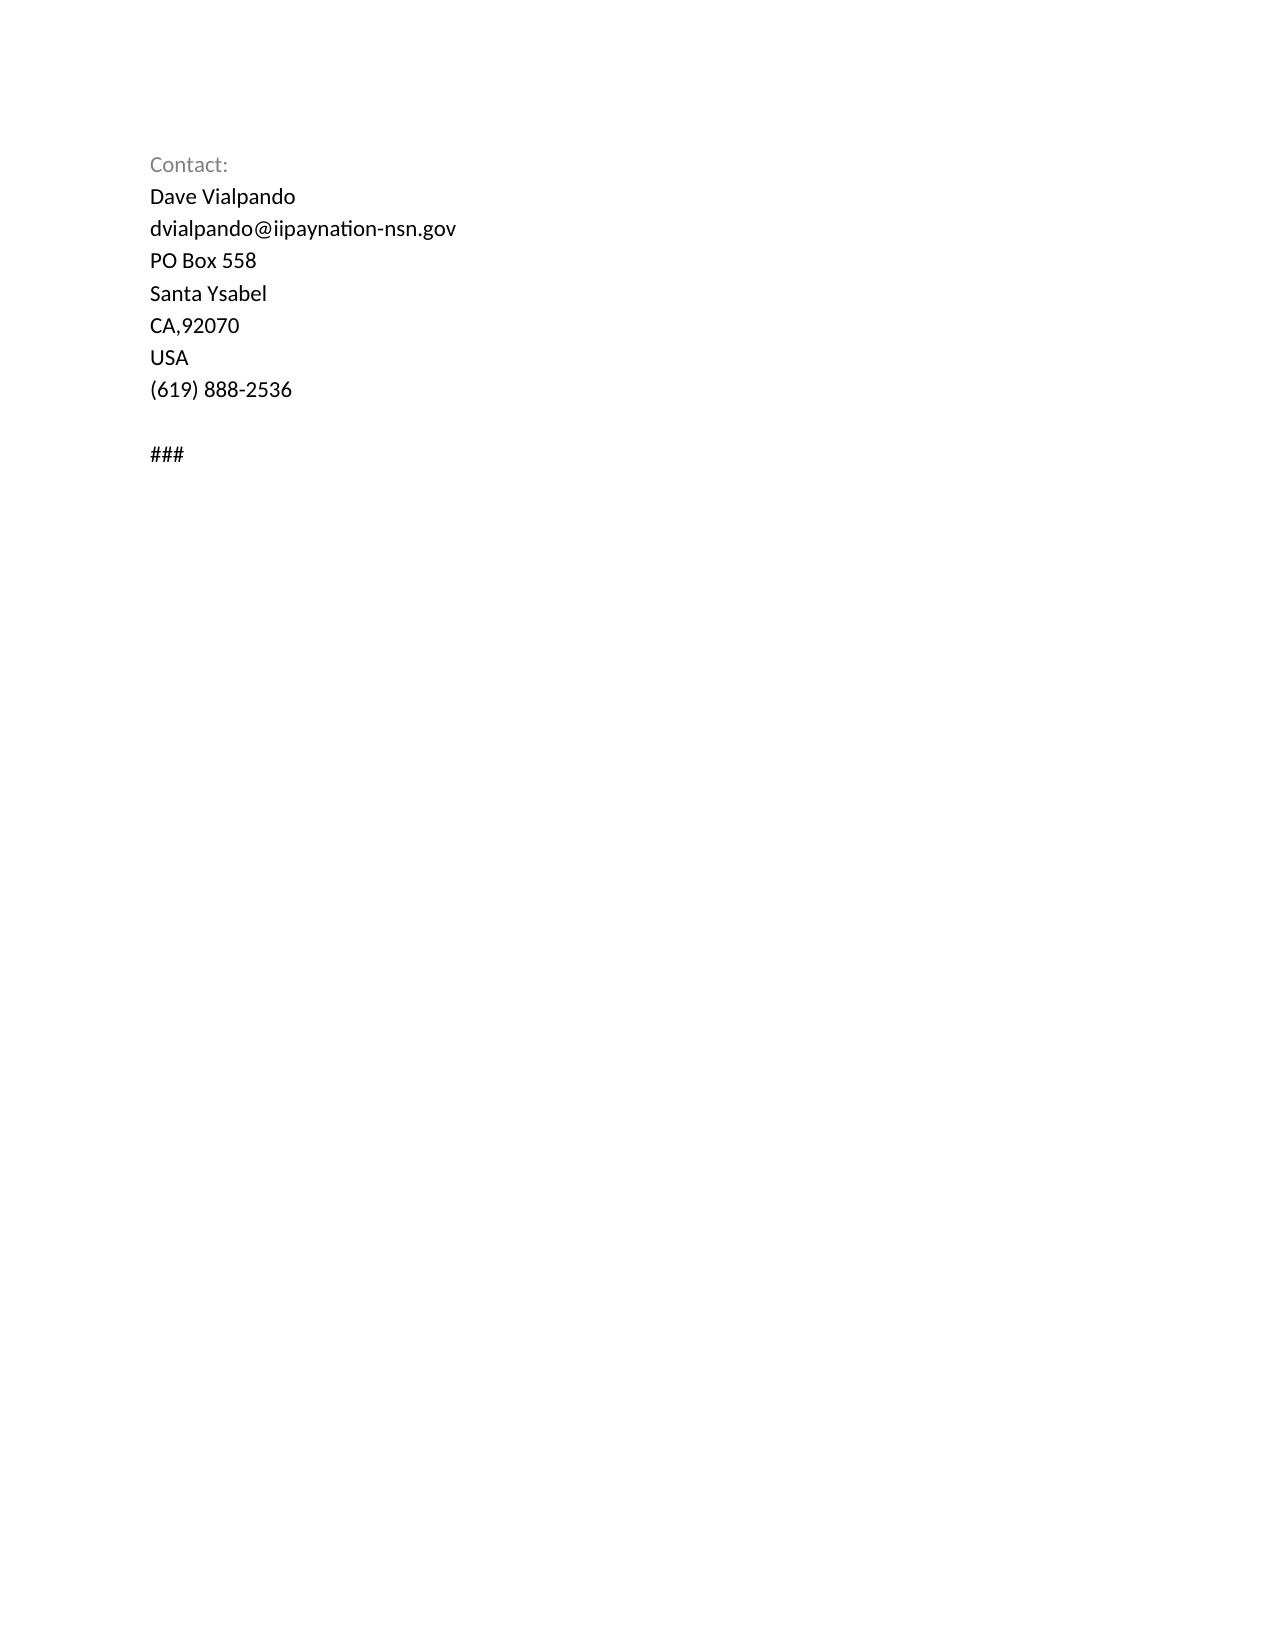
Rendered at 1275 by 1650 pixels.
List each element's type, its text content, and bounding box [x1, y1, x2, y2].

text PO Box 558 [150, 247, 1125, 274]
text Santa Ysabel [150, 279, 1125, 307]
text (619) 888-2536 [150, 375, 1125, 403]
text Contact: [150, 150, 1125, 178]
text USA [150, 343, 1125, 371]
text dvialpando@iipaynation-nsn.gov [150, 214, 1125, 242]
text CA,92070 [150, 311, 1125, 339]
text Dave Vialpando [150, 182, 1125, 210]
text ### [150, 440, 1125, 468]
